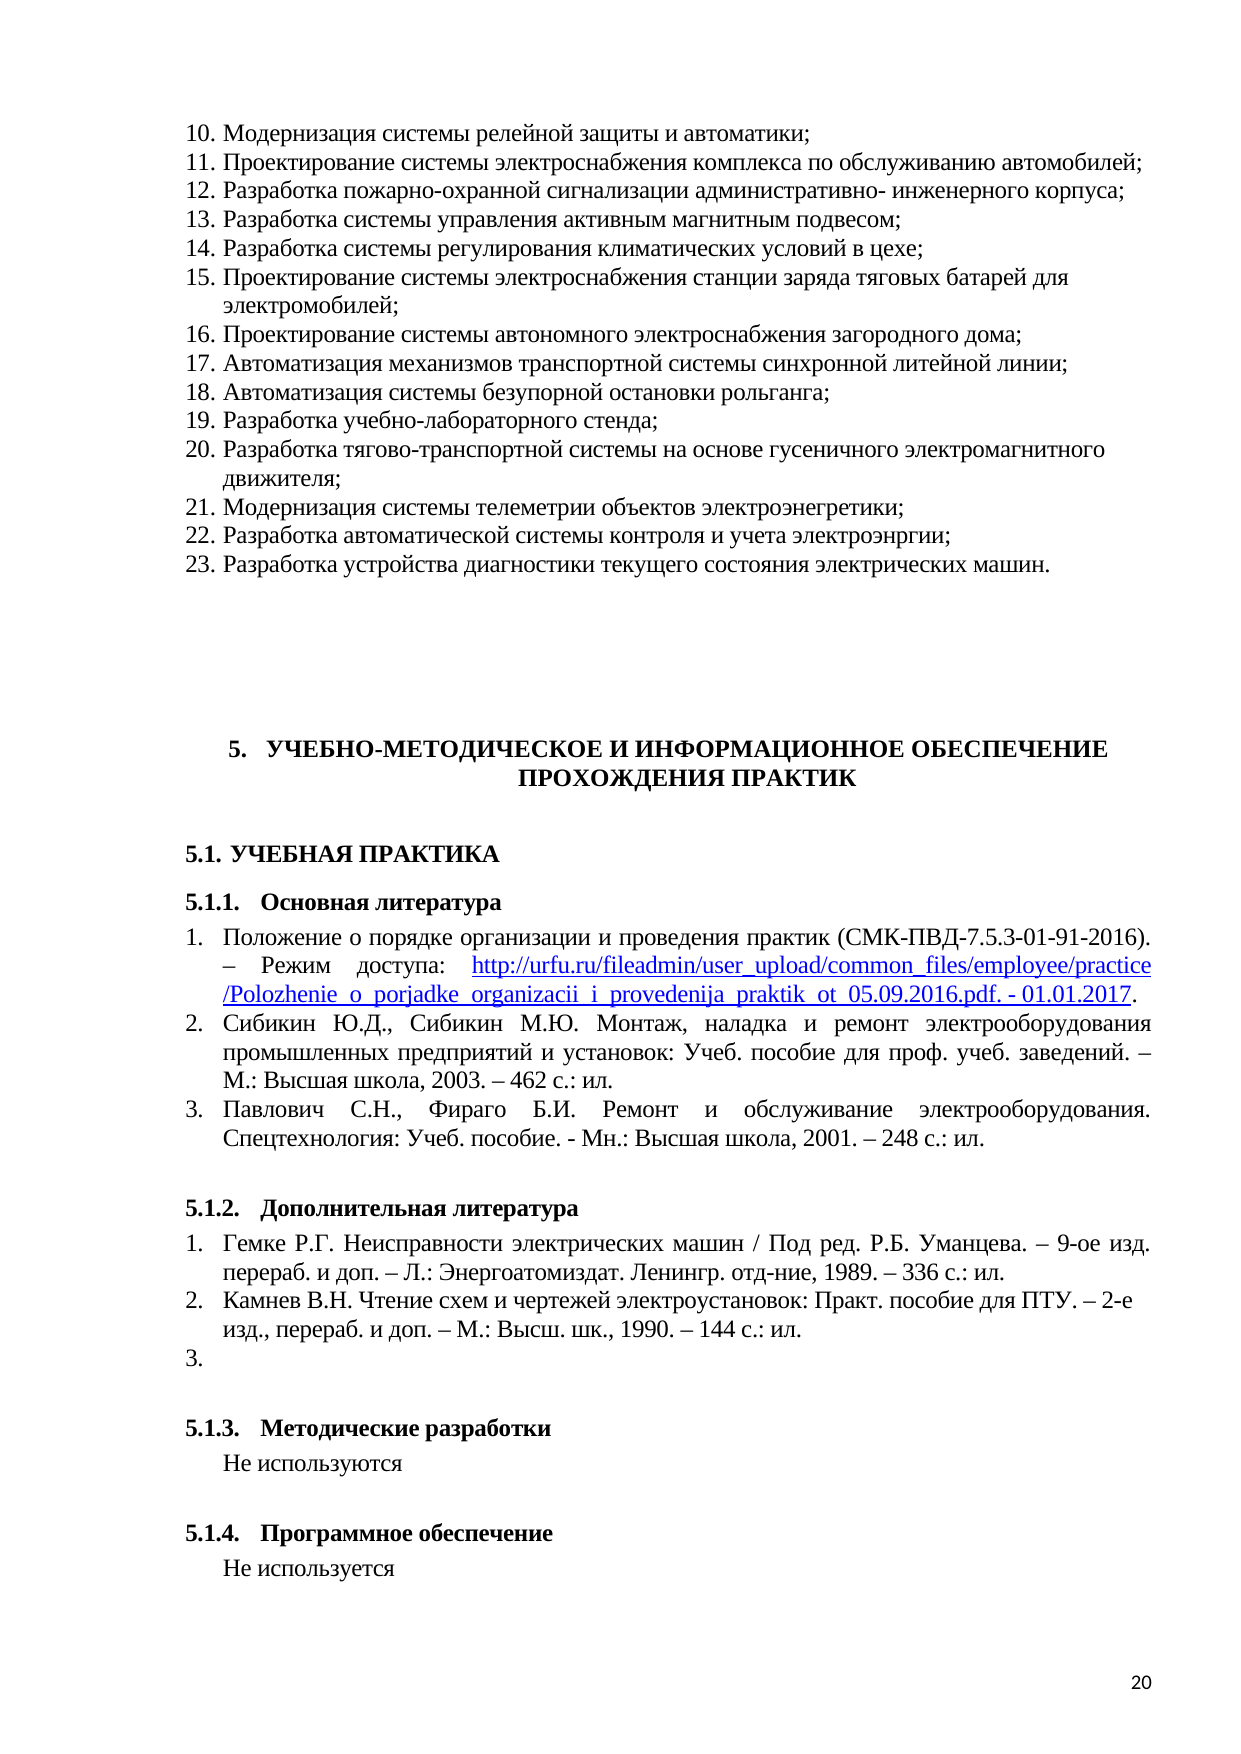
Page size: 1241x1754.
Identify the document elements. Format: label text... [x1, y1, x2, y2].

list Сибикин Ю.Д., Сибикин М.Ю. Монтаж, наладка и ремонт электрооборудования промышленных предприятий и установок: Учеб. пособие для проф. учеб. заведений. – М.: Высшая школа, 2003. – 462 с.: ил. [185, 1008, 1152, 1094]
list Основная литература [185, 887, 1152, 916]
list УЧЕБНАЯ ПРАКТИКА [185, 839, 1152, 868]
list УЧЕБНО-МЕТОДИЧЕСКОЕ И ИНФОРМАЦИОННОЕ ОБЕСПЕЧЕНИЕ ПРОХОЖДЕНИЯ ПРАКТИК [185, 734, 1152, 792]
list Разработка автоматической системы контроля и учета электроэнргии; [185, 521, 1152, 549]
list Методические разработки [185, 1413, 1152, 1442]
list Автоматизация механизмов транспортной системы синхронной литейной линии; [185, 348, 1152, 377]
list Проектирование системы автономного электроснабжения загородного дома; [185, 319, 1152, 348]
list Модернизация системы телеметрии объектов электроэнегретики; [185, 492, 1152, 521]
list Проектирование системы электроснабжения комплекса по обслуживанию автомобилей; [185, 147, 1152, 176]
text Не используются [223, 1448, 1152, 1477]
list Разработка пожарно-охранной сигнализации административно- инженерного корпуса; [185, 176, 1152, 204]
list Разработка учебно-лабораторного стенда; [185, 406, 1152, 434]
list Автоматизация системы безупорной остановки рольганга; [185, 377, 1152, 406]
list Гемке Р.Г. Неисправности электрических машин / Под ред. Р.Б. Уманцева. – 9-ое изд. перераб. и доп. – Л.: Энергоатомиздат. Ленингр. отд-ние, 1989. – 336 с.: ил. [185, 1228, 1152, 1286]
list Разработка тягово-транспортной системы на основе гусеничного электромагнитного движителя; [185, 434, 1152, 492]
list Павлович С.Н., Фираго Б.И. Ремонт и обслуживание электрооборудования. Спецтехнология: Учеб. пособие. - Мн.: Высшая школа, 2001. – 248 с.: ил. [185, 1094, 1152, 1152]
list Программное обеспечение [185, 1518, 1152, 1547]
list Камнев В.Н. Чтение схем и чертежей электроустановок: Практ. пособие для ПТУ. – 2-е изд., перераб. и доп. – М.: Высш. шк., 1990. – 144 с.: ил. [185, 1286, 1152, 1343]
text Не используется [223, 1553, 1152, 1582]
list Разработка системы регулирования климатических условий в цехе; [185, 233, 1152, 262]
list Проектирование системы электроснабжения станции заряда тяговых батарей для электромобилей; [185, 262, 1152, 319]
list Разработка устройства диагностики текущего состояния электрических машин. [185, 549, 1152, 578]
list Дополнительная литература [185, 1193, 1152, 1222]
list Модернизация системы релейной защиты и автоматики; [185, 118, 1152, 147]
list Положение о порядке организации и проведения практик (СМК-ПВД-7.5.3-01-91-2016). – Режим доступа: http://urfu.ru/fileadmin/user_upload/common_files/employee/practice /Polozhenie_o_porjadke_organizacii_i_provedenija_praktik_ot_05.09.2016.pdf. - 01.01.2017. [185, 922, 1152, 1008]
list Разработка системы управления активным магнитным подвесом; [185, 204, 1152, 233]
